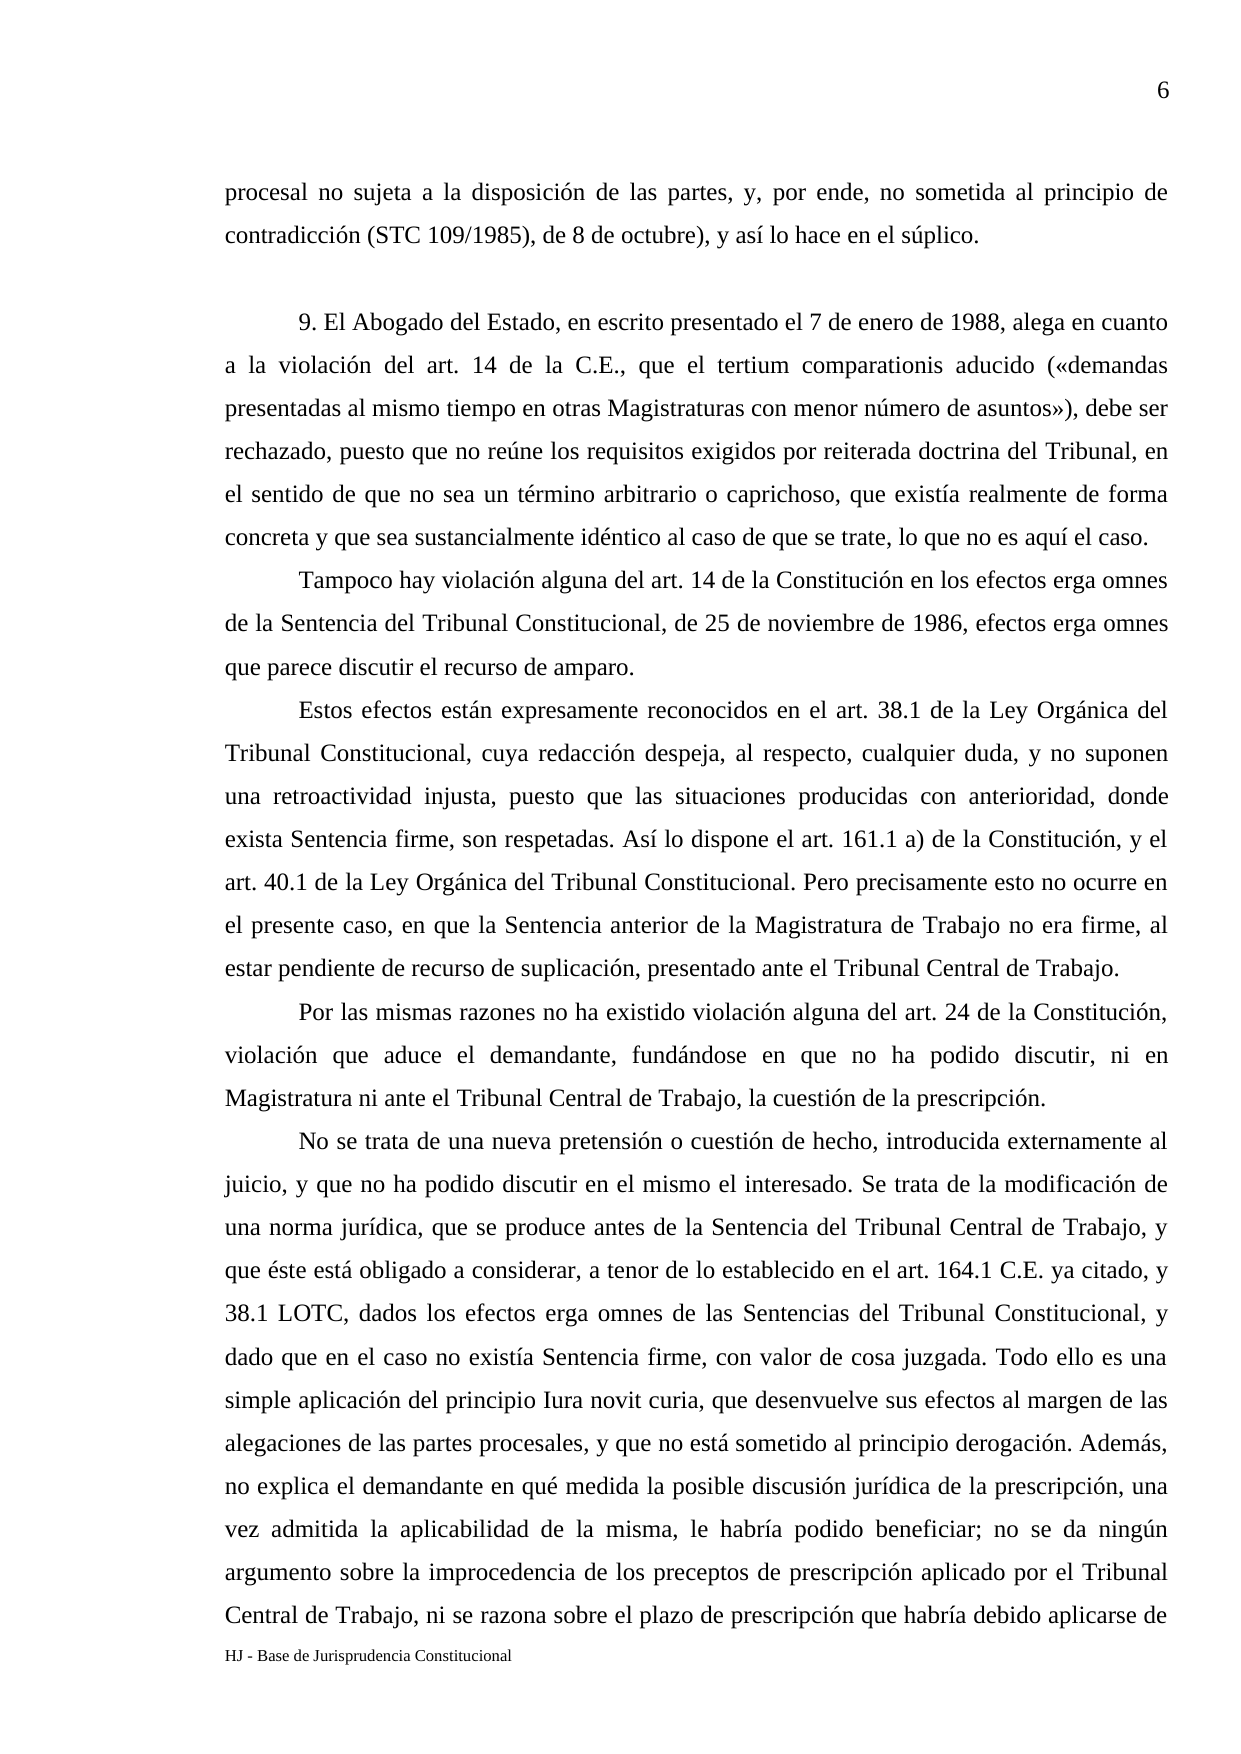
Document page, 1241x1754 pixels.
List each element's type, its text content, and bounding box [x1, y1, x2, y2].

text Estos efectos están expresamente reconocidos en el art. 38.1 de la Ley Orgánica del Tribunal Constitucional, cuya redacción despeja, al respecto, cualquier duda, y no suponen una retroactividad injusta, puesto que las situaciones producidas con anterioridad, donde exista Sentencia firme, son respetadas. Así lo dispone el art. 161.1 a) de la Constitución, y el art. 40.1 de la Ley Orgánica del Tribunal Constitucional. Pero precisamente esto no ocurre en el presente caso, en que la Sentencia anterior de la Magistratura de Trabajo no era firme, al estar pendiente de recurso de suplicación, presentado ante el Tribunal Central de Trabajo. [224, 695, 1169, 982]
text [224, 1126, 1169, 1629]
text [224, 177, 1169, 249]
text 9. El Abogado del Estado, en escrito presentado el 7 de enero de 1988, alega en cuanto a la violación del art. 14 de la C.E., que el tertium comparationis aducido («demandas presentadas al mismo tiempo en otras Magistraturas con menor número de asuntos»), debe ser rechazado, puesto que no reúne los requisitos exigidos por reiterada doctrina del Tribunal, en el sentido de que no sea un término arbitrario o caprichoso, que existía realmente de forma concreta y que sea sustancialmente idéntico al caso de que se trate, lo que no es aquí el caso. [224, 307, 1169, 551]
text Por las mismas razones no ha existido violación alguna del art. 24 de la Constitución, violación que aduce el demandante, fundándose en que no ha podido discutir, ni en Magistratura ni ante el Tribunal Central de Trabajo, la cuestión de la prescripción. [224, 997, 1169, 1112]
text Tampoco hay violación alguna del art. 14 de la Constitución en los efectos erga omnes de la Sentencia del Tribunal Constitucional, de 25 de noviembre de 1986, efectos erga omnes que parece discutir el recurso de amparo. [224, 565, 1169, 680]
